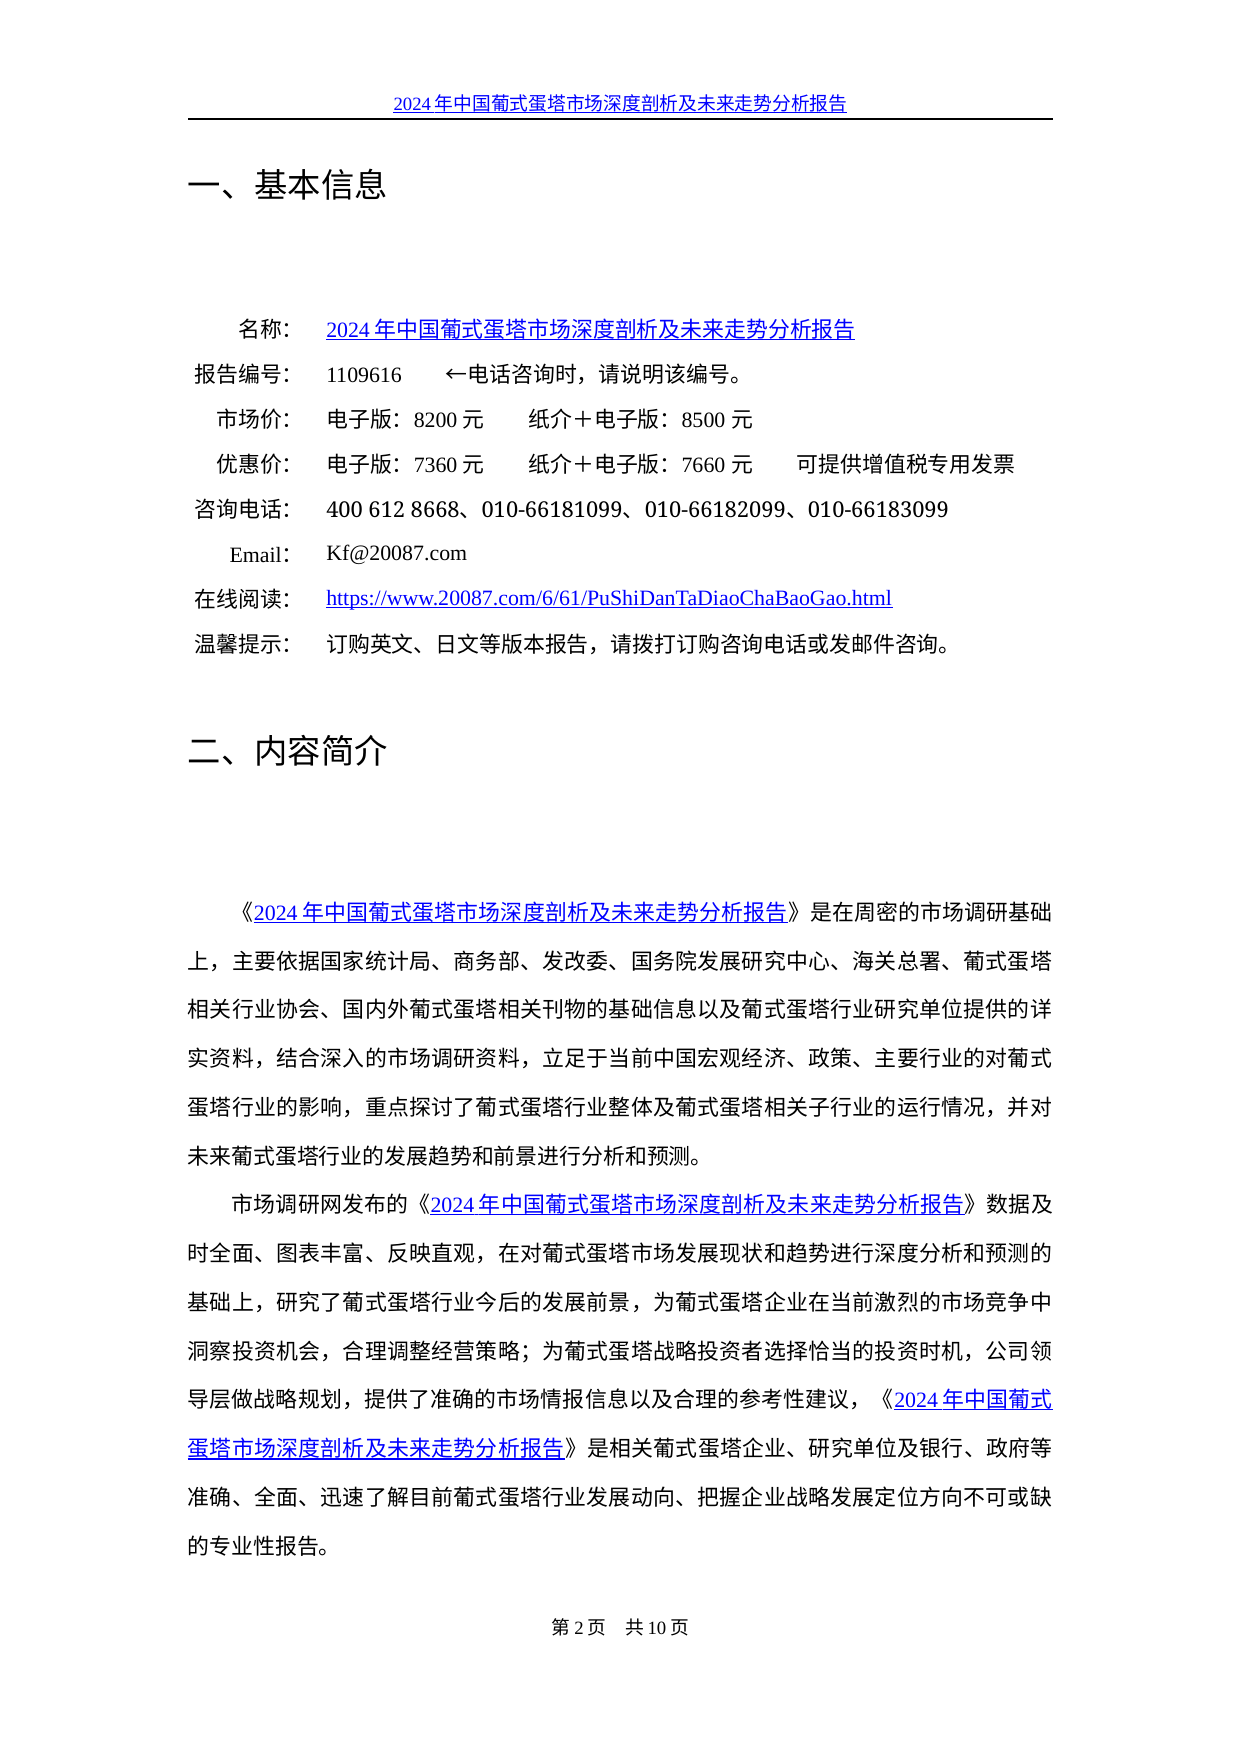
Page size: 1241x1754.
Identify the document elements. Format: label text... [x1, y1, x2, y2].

table_cell 温馨提示： [167, 627, 315, 672]
table_cell 报告编号： [167, 357, 315, 402]
table_cell 400 612 8668、010-66181099、010-66182099、010-66183099 [315, 492, 1073, 537]
table_cell [315, 582, 1073, 627]
table_cell 在线阅读： [167, 582, 315, 627]
table_cell 电子版：7360 元 纸介＋电子版：7660 元 可提供增值税专用发票 [315, 447, 1073, 492]
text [187, 894, 1053, 1561]
table_cell 电子版：8200 元 纸介＋电子版：8500 元 [315, 402, 1073, 447]
table_cell 咨询电话： [167, 492, 315, 537]
table_cell 1109616 ←电话咨询时，请说明该编号。 [315, 357, 1073, 402]
table_header 2024年中国葡式蛋塔市场深度剖析及未来走势分析报告 [315, 312, 1073, 357]
table_cell Email： [167, 537, 315, 582]
table_cell 优惠价： [167, 447, 315, 492]
table_cell 订购英文、日文等版本报告，请拨打订购咨询电话或发邮件咨询。 [315, 627, 1073, 672]
table_header 名称： [167, 312, 315, 357]
table_cell 市场价： [167, 402, 315, 447]
title 二、内容简介 [187, 717, 1053, 782]
table_cell Kf@20087.com [315, 537, 1073, 582]
title 一、基本信息 [187, 150, 1053, 215]
